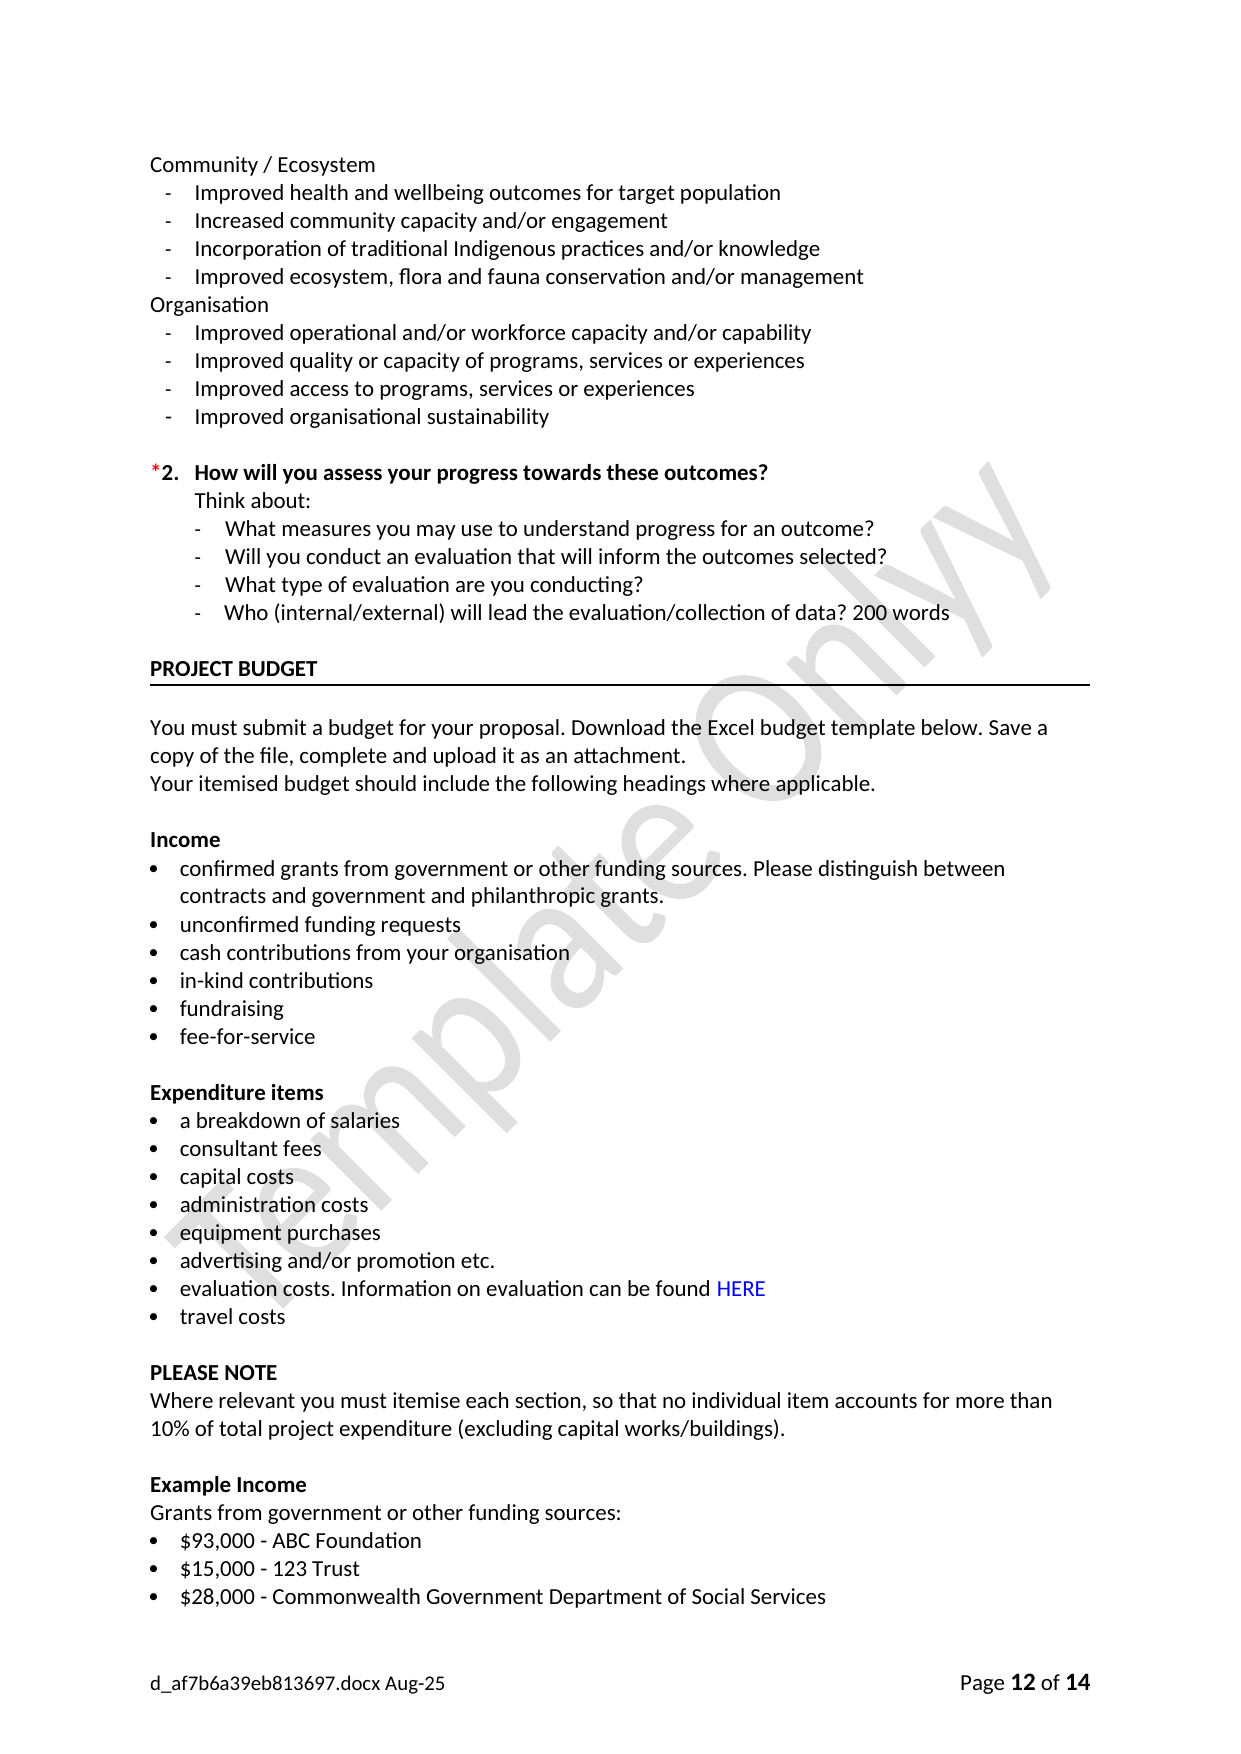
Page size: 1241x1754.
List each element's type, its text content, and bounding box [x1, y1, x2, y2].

list Improved operational and/or workforce capacity and/or capability [165, 318, 1090, 346]
list administration costs [150, 1190, 1090, 1218]
list capital costs [150, 1162, 1090, 1190]
list Increased community capacity and/or engagement [165, 206, 1090, 234]
list Incorporation of traditional Indigenous practices and/or knowledge [165, 234, 1090, 262]
text - Improved organisational sustainability [165, 402, 1090, 430]
list cash contributions from your organisation [150, 938, 1090, 966]
text You must submit a budget for your proposal. Download the Excel budget template below. Save a copy of the file, complete and upload it as an attachment. Your itemised budget should include the following headings where applicable. [150, 713, 1090, 798]
list $28,000 - Commonwealth Government Department of Social Services [150, 1582, 1090, 1610]
list travel costs [150, 1302, 1090, 1330]
list $93,000 - ABC Foundation [150, 1526, 1090, 1554]
list Will you conduct an evaluation that will inform the outcomes selected? [194, 542, 1090, 570]
text PROJECT BUDGET [150, 654, 1090, 684]
text Income [150, 826, 1090, 854]
list consultant fees [150, 1134, 1090, 1162]
text Organisation [150, 290, 1090, 318]
text PLEASE NOTE Where relevant you must itemise each section, so that no individual item accounts for more than 10% of total project expenditure (excluding capital works/buildings). [150, 1358, 1090, 1442]
list $15,000 - 123 Trust [150, 1554, 1090, 1582]
list Improved quality or capacity of programs, services or experiences [165, 346, 1090, 374]
text Community / Ecosystem [150, 150, 1090, 178]
list advertising and/or promotion etc. [150, 1246, 1090, 1274]
list Improved ecosystem, flora and fauna conservation and/or management [165, 262, 1090, 290]
list evaluation costs. Information on evaluation can be found HERE [150, 1274, 1090, 1302]
list fee-for-service [150, 1022, 1090, 1050]
list unconfirmed funding requests [150, 910, 1090, 938]
list Improved health and wellbeing outcomes for target population [165, 178, 1090, 206]
list fundraising [150, 994, 1090, 1022]
text Grants from government or other funding sources: [150, 1498, 1090, 1526]
text Think about: [150, 486, 1090, 514]
text Example Income [150, 1470, 1090, 1498]
list Who (internal/external) will lead the evaluation/collection of data? 200 words [194, 598, 1090, 626]
list in-kind contributions [150, 966, 1090, 994]
list Improved access to programs, services or experiences [165, 374, 1090, 402]
text Expenditure items [150, 1078, 1090, 1106]
list What measures you may use to understand progress for an outcome? ​ [194, 514, 1090, 542]
list What type of evaluation are you conducting? [194, 570, 1090, 598]
list a breakdown of salaries [150, 1106, 1090, 1134]
list equipment purchases [150, 1218, 1090, 1246]
text *2. How will you assess your progress towards these outcomes? [150, 458, 1090, 486]
list confirmed grants from government or other funding sources. Please distinguish between contracts and government and philanthropic grants. [150, 854, 1090, 910]
